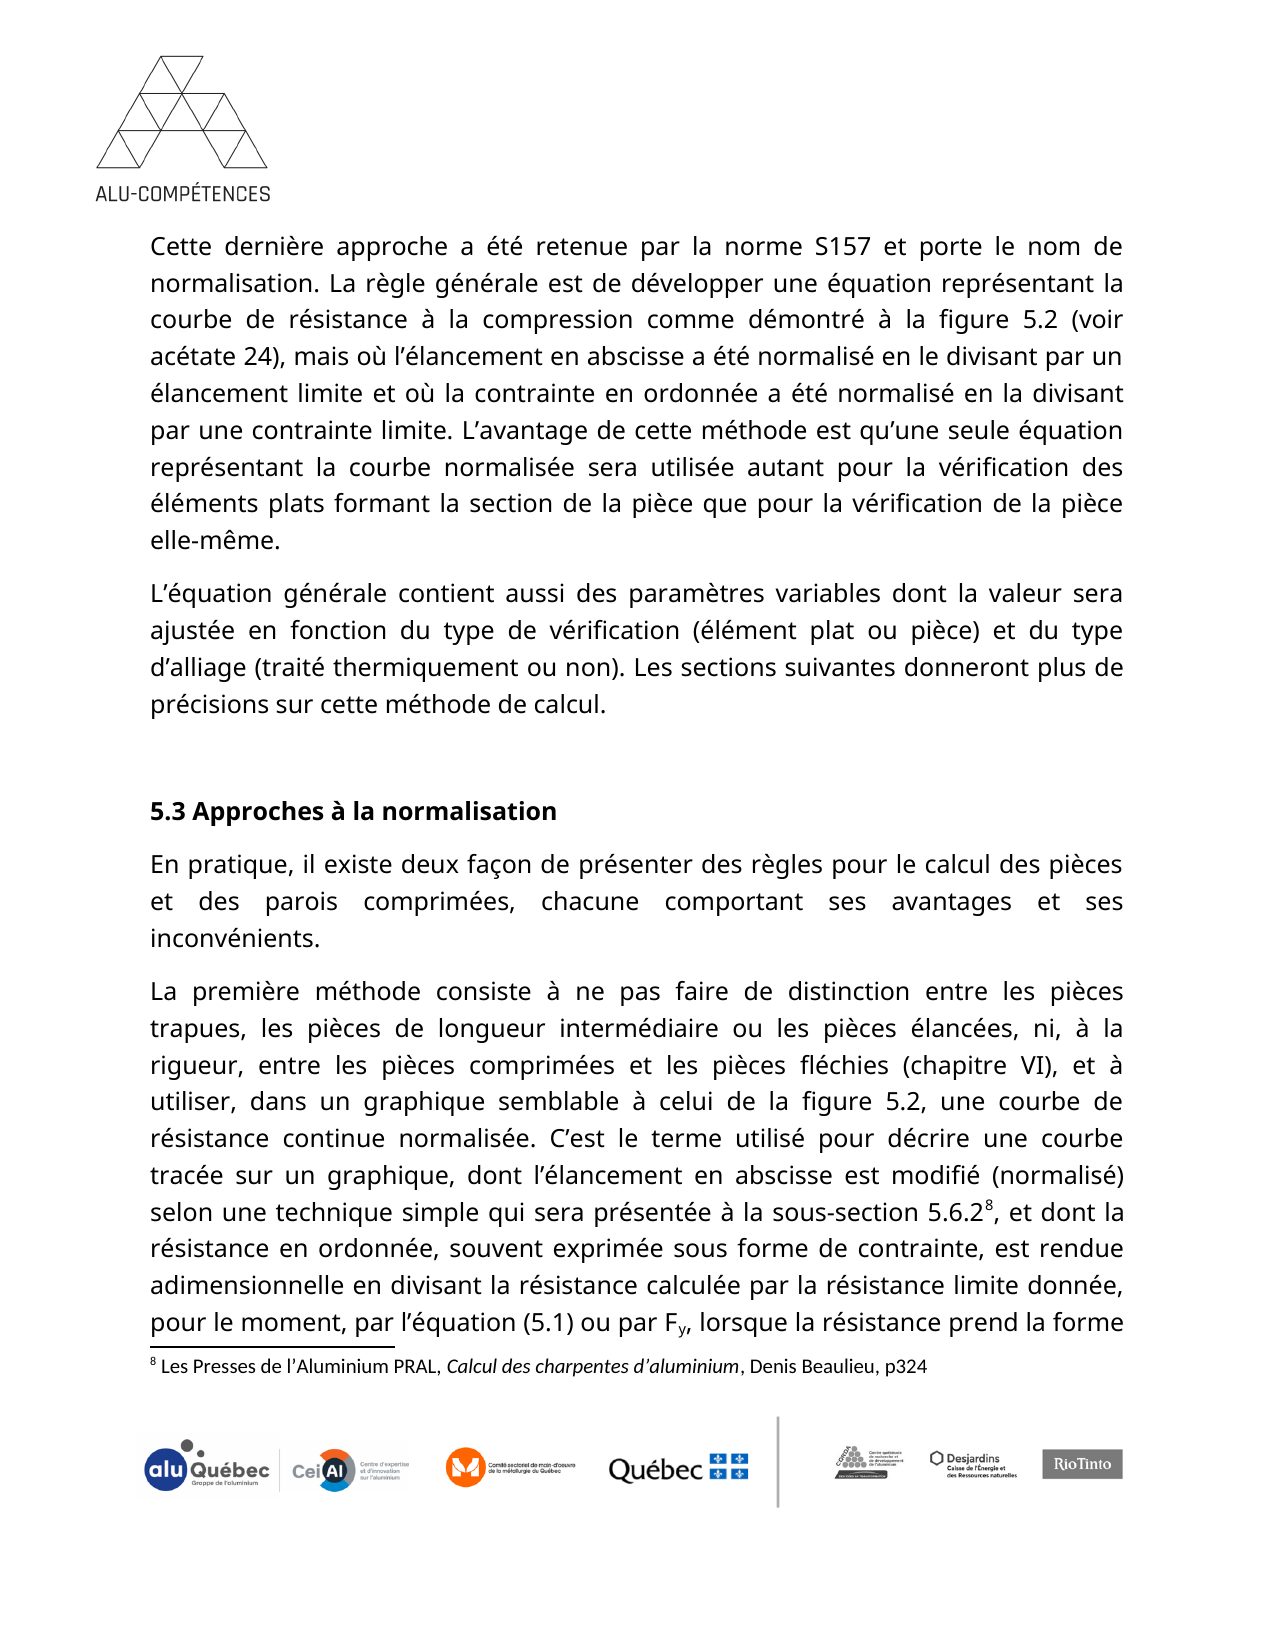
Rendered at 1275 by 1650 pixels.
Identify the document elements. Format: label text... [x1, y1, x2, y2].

picture [105, 1378, 1173, 1542]
text 5.3 Approches à la normalisation [150, 793, 1125, 827]
text L’équation générale contient aussi des paramètres variables dont la valeur sera ajustée en fonction du type de vérification (élément plat ou pièce) et du type d’alliage (traité thermiquement ou non). Les sections suivantes donneront plus de précisions sur cette méthode de calcul. [150, 576, 1125, 721]
text En pratique, il existe deux façon de présenter des règles pour le calcul des pièces et des parois comprimées, chacune comportant ses avantages et ses inconvénients. [150, 847, 1125, 954]
text Cette dernière approche a été retenue par la norme S157 et porte le nom de normalisation. La règle générale est de développer une équation représentant la courbe de résistance à la compression comme démontré à la figure 5.2 (voir acétate 24), mais où l’élancement en abscisse a été normalisé en le divisant par un élancement limite et où la contrainte en ordonnée a été normalisé en la divisant par une contrainte limite. L’avantage de cette méthode est qu’une seule équation représentant la courbe normalisée sera utilisée autant pour la vérification des éléments plats formant la section de la pièce que pour la vérification de la pièce elle-même. [150, 228, 1125, 557]
